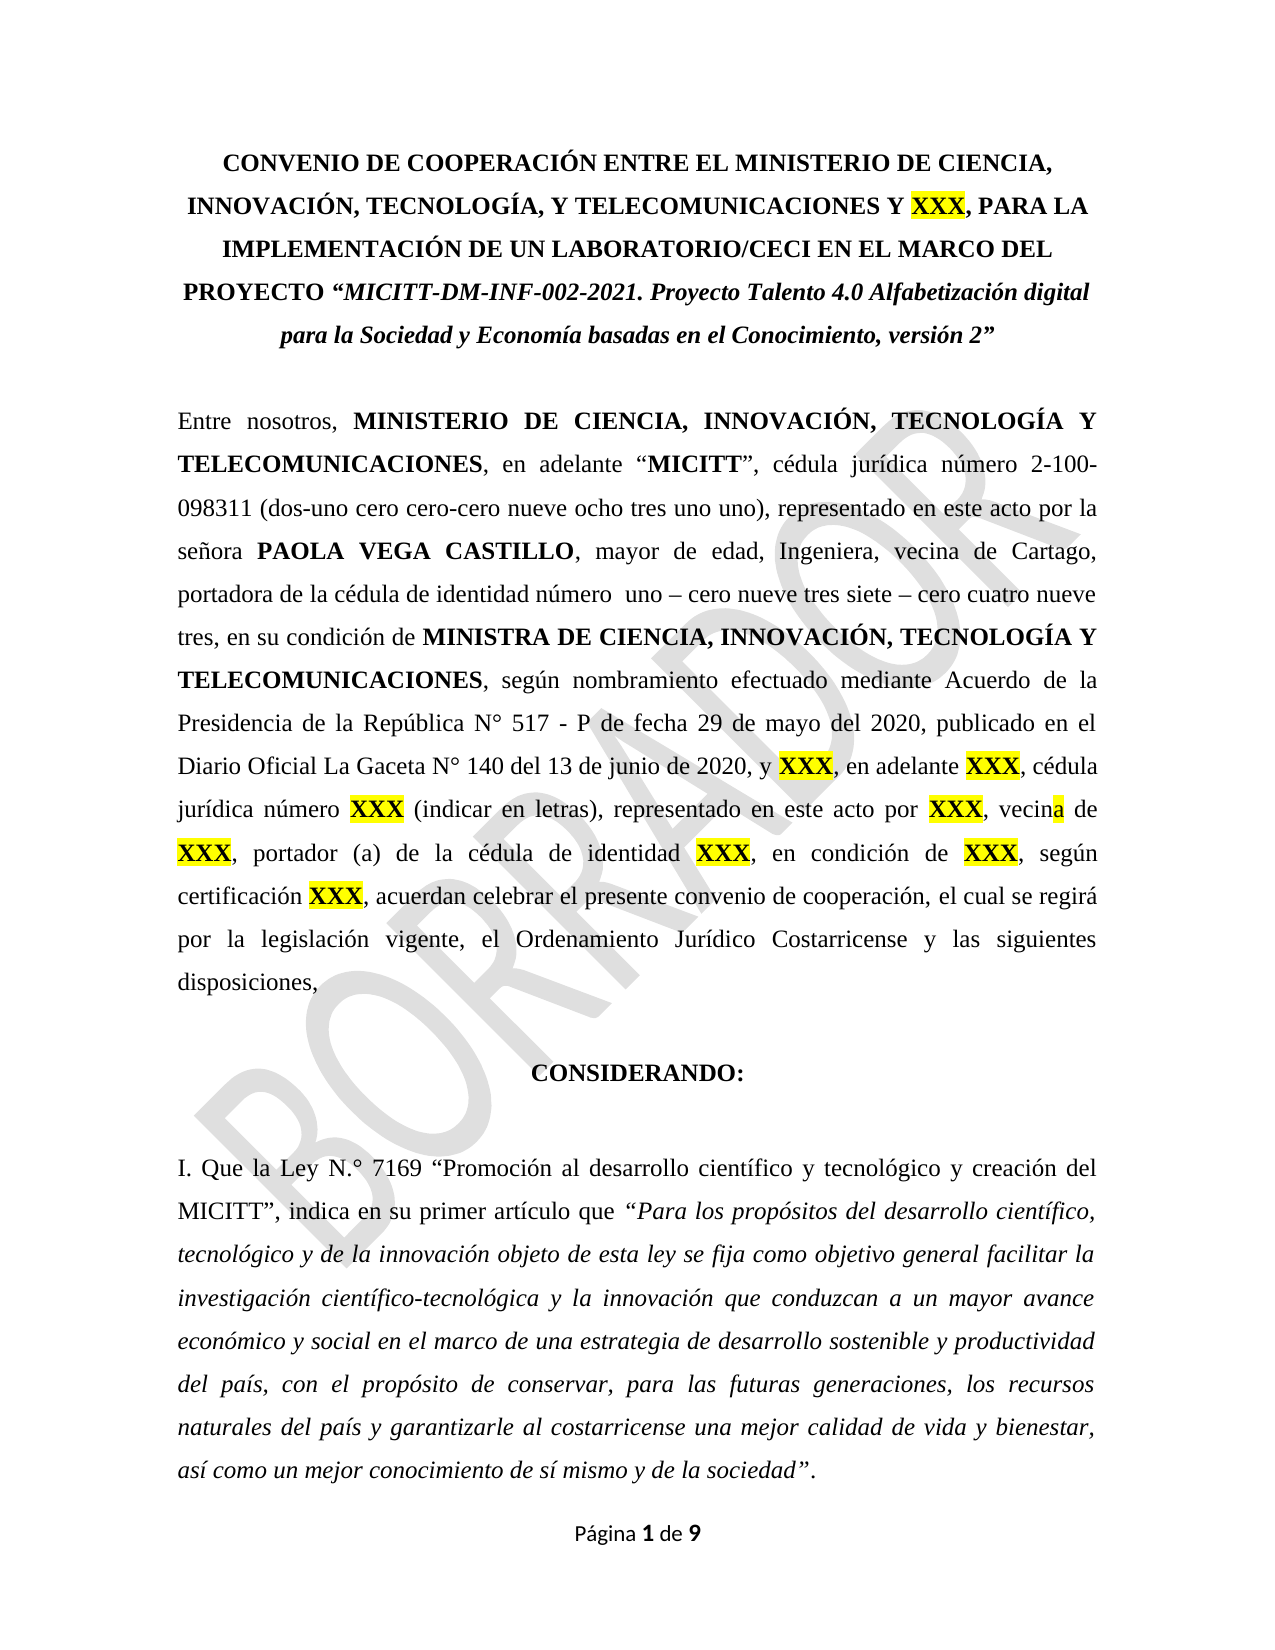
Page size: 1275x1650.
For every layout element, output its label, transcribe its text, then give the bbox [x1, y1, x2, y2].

text CONVENIO DE COOPERACIÓN ENTRE EL MINISTERIO DE CIENCIA, INNOVACIÓN, TECNOLOGÍA, Y TELECOMUNICACIONES Y XXX, PARA LA IMPLEMENTACIÓN DE UN LABORATORIO/CECI EN EL MARCO DEL PROYECTO “MICITT-DM-INF-002-2021. Proyecto Talento 4.0 Alfabetización digital para la Sociedad y Economía basadas en el Conocimiento, versión 2” [177, 148, 1098, 349]
text Entre nosotros, MINISTERIO DE CIENCIA, INNOVACIÓN, TECNOLOGÍA Y TELECOMUNICACIONES, en adelante “MICITT”, cédula jurídica número 2-100-098311 (dos-uno cero cero-cero nueve ocho tres uno uno), representado en este acto por la señora PAOLA VEGA CASTILLO, mayor de edad, Ingeniera, vecina de Cartago, portadora de la cédula de identidad número uno – cero nueve tres siete – cero cuatro nueve tres, en su condición de MINISTRA DE CIENCIA, INNOVACIÓN, TECNOLOGÍA Y TELECOMUNICACIONES, según nombramiento efectuado mediante Acuerdo de la Presidencia de la República N° 517 - P de fecha 29 de mayo del 2020, publicado en el Diario Oficial La Gaceta N° 140 del 13 de junio de 2020, y XXX, en adelante XXX, cédula jurídica número XXX (indicar en letras), representado en este acto por XXX, vecina de XXX, portador (a) de la cédula de identidad XXX, en condición de XXX, según certificación XXX, acuerdan celebrar el presente convenio de cooperación, el cual se regirá por la legislación vigente, el Ordenamiento Jurídico Costarricense y las siguientes disposiciones, [177, 406, 1098, 996]
text CONSIDERANDO: [177, 1058, 1098, 1087]
text I. Que la Ley N.° 7169 “Promoción al desarrollo científico y tecnológico y creación del MICITT”, indica en su primer artículo que “Para los propósitos del desarrollo científico, tecnológico y de la innovación objeto de esta ley se fija como objetivo general facilitar la investigación científico-tecnológica y la innovación que conduzcan a un mayor avance económico y social en el marco de una estrategia de desarrollo sostenible y productividad del país, con el propósito de conservar, para las futuras generaciones, los recursos naturales del país y garantizarle al costarricense una mejor calidad de vida y bienestar, así como un mejor conocimiento de sí mismo y de la sociedad”. [177, 1153, 1098, 1484]
